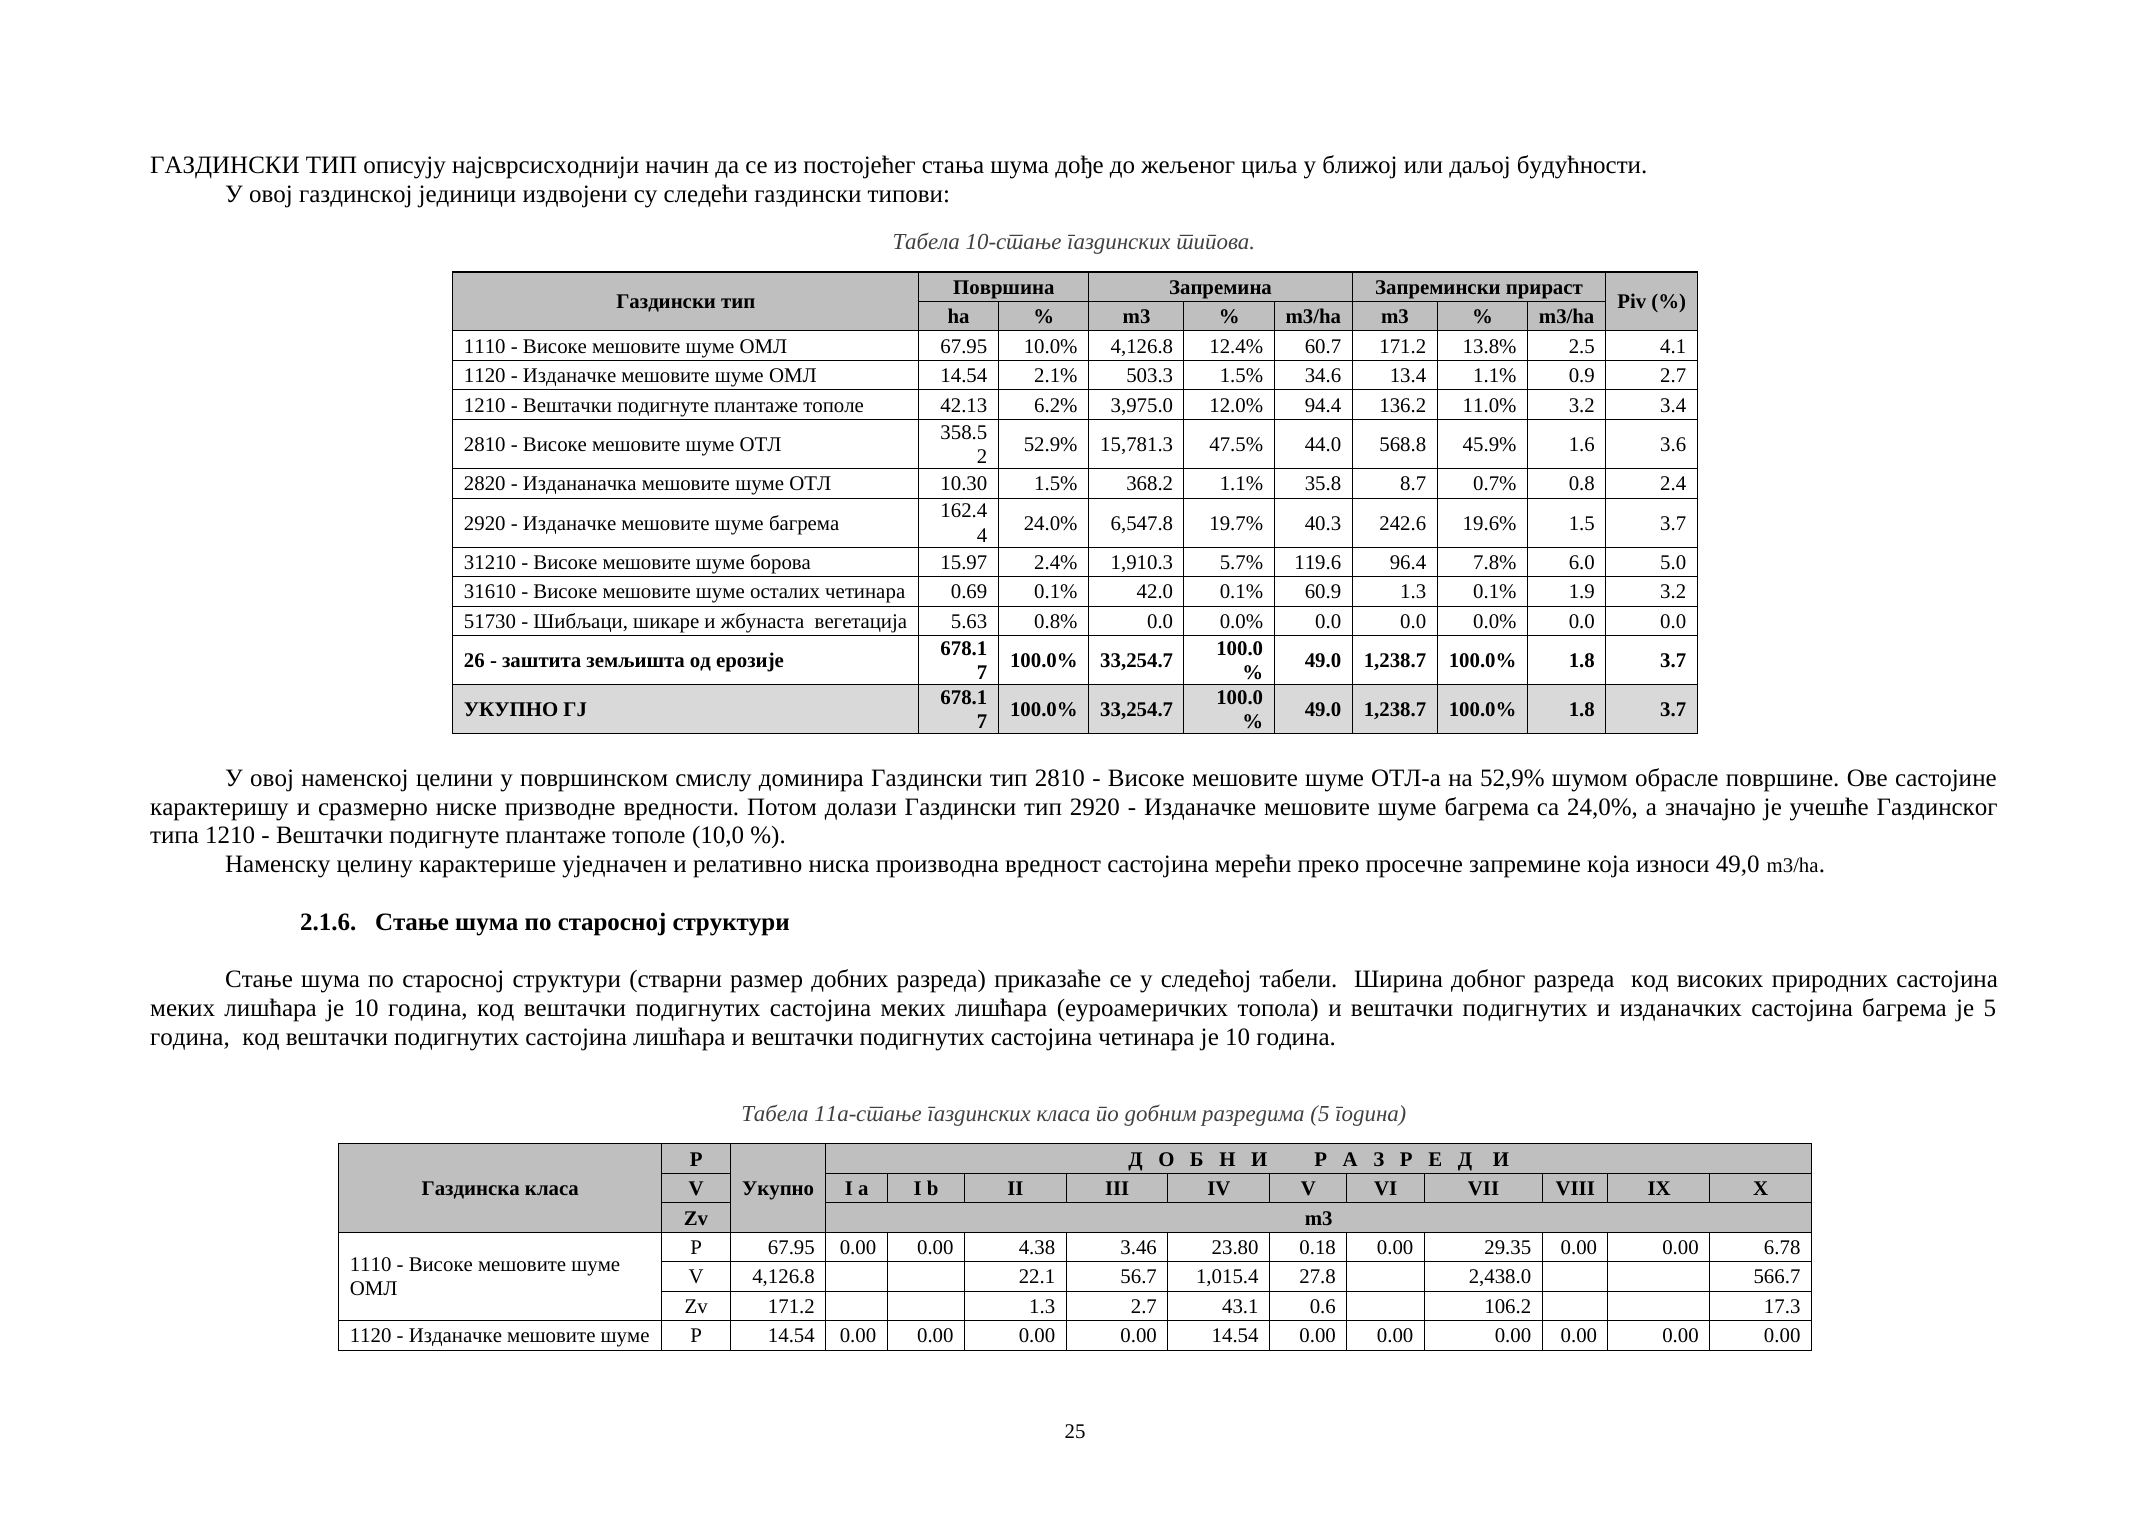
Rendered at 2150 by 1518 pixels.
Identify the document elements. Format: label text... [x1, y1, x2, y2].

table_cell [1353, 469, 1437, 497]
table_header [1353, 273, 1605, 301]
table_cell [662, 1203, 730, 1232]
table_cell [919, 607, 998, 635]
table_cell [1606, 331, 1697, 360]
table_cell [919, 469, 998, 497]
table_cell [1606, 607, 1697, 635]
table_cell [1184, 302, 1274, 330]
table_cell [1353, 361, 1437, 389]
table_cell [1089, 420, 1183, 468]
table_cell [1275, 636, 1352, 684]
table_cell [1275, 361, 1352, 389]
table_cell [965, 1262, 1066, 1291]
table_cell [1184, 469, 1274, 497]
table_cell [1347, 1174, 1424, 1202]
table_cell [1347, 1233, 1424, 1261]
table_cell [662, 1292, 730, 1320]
text ГАЗДИНСКИ ТИП описују најсврсисходнији начин да се из постојећег стања шума дође до жељеног циља у ближој или даљој будућности. [150, 150, 1999, 179]
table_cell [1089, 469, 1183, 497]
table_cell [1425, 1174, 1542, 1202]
text Наменску целину карактерише уједначен и релативно ниска производна вредност састојина мерећи преко просечне запремине која износи 49,0 m3/ha. [150, 849, 1999, 878]
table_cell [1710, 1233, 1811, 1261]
subtitle Стање шума по старосној структури [356, 907, 1999, 936]
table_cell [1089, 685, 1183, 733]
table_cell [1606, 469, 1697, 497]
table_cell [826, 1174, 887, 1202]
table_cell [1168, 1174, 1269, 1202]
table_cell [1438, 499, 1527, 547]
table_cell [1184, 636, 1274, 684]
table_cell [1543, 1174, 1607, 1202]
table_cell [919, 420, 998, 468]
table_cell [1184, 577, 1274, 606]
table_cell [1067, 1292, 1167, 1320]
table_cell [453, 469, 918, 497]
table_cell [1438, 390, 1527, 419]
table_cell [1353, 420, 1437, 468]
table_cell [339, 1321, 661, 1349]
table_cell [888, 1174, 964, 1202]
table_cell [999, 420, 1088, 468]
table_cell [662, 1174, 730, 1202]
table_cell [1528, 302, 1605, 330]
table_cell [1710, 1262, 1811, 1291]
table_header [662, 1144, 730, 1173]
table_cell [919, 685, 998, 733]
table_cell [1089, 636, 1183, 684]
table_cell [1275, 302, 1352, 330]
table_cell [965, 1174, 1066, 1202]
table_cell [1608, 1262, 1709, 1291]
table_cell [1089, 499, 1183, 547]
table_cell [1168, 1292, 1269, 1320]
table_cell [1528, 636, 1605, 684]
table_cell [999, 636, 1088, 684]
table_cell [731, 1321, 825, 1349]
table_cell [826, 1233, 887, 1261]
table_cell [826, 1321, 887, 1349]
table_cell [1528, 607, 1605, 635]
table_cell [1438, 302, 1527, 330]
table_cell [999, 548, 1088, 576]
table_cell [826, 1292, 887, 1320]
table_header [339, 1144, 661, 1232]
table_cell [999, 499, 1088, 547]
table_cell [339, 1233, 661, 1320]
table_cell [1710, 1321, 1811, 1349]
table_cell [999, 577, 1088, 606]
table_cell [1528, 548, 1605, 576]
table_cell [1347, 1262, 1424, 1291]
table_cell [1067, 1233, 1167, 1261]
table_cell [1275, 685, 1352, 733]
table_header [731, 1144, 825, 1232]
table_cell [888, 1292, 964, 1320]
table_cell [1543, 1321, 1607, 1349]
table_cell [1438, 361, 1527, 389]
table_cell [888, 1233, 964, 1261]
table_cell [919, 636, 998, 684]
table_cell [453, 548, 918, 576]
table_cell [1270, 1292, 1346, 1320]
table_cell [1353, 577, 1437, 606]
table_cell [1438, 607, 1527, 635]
text Стање шума по старосној структури (стварни размер добних разреда) приказаће се у следећој табели. Ширина добног разреда код високих природних састојина меких лишћара је 10 година, код вештачки подигнутих састојина меких лишћара (еуроамеричких топола) и вештачки подигнутих и изданачких састојина багрема је 5 година, код вештачки подигнутих састојина лишћара и вештачки подигнутих састојина четинара је 10 година. [150, 964, 1999, 1051]
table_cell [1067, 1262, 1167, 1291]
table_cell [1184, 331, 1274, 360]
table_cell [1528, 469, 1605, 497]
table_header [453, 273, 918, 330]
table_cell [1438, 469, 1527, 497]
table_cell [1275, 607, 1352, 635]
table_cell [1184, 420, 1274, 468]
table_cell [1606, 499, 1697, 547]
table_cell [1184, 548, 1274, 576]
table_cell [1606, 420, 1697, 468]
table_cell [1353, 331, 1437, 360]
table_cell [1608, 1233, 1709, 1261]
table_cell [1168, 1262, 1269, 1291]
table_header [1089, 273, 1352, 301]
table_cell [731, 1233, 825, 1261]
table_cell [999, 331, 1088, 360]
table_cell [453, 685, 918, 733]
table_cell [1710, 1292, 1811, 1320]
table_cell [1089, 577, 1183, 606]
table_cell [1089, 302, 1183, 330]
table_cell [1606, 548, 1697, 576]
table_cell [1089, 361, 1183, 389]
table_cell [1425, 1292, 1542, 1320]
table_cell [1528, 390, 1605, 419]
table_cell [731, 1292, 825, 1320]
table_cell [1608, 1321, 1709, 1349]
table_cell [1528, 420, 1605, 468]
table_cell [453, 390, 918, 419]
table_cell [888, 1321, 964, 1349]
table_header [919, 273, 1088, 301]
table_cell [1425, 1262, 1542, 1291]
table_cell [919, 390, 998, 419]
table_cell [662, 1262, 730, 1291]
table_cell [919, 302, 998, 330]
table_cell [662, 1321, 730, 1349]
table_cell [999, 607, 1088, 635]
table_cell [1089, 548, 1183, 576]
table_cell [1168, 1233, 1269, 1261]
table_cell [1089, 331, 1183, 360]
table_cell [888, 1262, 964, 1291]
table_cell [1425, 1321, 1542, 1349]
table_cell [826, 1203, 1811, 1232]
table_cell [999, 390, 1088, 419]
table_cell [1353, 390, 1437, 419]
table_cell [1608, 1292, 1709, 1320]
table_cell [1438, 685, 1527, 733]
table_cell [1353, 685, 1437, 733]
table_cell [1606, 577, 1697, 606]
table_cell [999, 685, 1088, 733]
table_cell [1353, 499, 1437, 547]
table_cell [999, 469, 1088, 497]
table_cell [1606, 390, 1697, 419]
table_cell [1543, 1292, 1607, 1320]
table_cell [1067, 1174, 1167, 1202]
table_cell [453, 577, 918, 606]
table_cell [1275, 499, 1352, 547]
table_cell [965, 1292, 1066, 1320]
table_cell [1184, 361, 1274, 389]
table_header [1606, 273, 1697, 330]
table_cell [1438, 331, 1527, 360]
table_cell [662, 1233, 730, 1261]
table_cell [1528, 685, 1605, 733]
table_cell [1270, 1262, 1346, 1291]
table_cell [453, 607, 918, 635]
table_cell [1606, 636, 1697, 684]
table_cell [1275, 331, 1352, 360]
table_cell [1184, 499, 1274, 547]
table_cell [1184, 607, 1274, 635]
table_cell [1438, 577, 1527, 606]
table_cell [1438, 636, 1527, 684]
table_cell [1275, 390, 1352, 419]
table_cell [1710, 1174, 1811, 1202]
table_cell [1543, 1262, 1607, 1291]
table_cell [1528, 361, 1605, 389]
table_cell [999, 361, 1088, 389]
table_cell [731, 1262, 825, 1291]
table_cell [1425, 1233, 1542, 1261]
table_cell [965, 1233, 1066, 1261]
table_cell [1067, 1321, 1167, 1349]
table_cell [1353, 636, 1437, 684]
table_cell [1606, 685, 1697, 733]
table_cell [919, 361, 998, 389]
text У овој наменској целини у површинском смислу доминира Газдински тип 2810 - Високе мешовите шуме ОТЛ-а на 52,9% шумом обрасле површине. Ове састојине карактеришу и сразмерно ниске призводне вредности. Потом долази Газдински тип 2920 - Изданачке мешовите шуме багрема са 24,0%, а значајно је учешће Газдинског типа 1210 - Вештачки подигнуте плантаже тополе (10,0 %). [150, 763, 1999, 849]
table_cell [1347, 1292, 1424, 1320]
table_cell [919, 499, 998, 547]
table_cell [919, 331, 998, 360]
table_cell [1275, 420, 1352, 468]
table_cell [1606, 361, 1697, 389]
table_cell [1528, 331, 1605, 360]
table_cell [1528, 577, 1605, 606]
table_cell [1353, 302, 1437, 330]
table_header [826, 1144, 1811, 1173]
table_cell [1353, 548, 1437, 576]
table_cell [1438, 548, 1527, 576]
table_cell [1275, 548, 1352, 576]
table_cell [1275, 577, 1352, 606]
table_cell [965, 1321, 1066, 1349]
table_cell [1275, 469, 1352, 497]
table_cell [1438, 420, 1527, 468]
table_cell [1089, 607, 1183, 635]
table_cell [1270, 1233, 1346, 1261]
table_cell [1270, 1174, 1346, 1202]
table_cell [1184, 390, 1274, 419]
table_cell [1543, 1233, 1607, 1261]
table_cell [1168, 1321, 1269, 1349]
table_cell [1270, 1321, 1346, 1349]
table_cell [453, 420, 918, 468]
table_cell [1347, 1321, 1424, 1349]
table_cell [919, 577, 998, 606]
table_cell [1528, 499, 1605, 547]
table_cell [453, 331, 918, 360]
text У овој газдинској јединици издвојени су следећи газдински типови: [150, 179, 1999, 207]
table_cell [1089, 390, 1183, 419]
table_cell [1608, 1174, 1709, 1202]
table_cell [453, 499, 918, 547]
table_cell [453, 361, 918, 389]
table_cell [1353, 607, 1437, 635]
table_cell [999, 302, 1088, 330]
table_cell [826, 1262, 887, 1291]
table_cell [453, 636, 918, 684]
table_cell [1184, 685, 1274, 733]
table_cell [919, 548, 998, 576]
